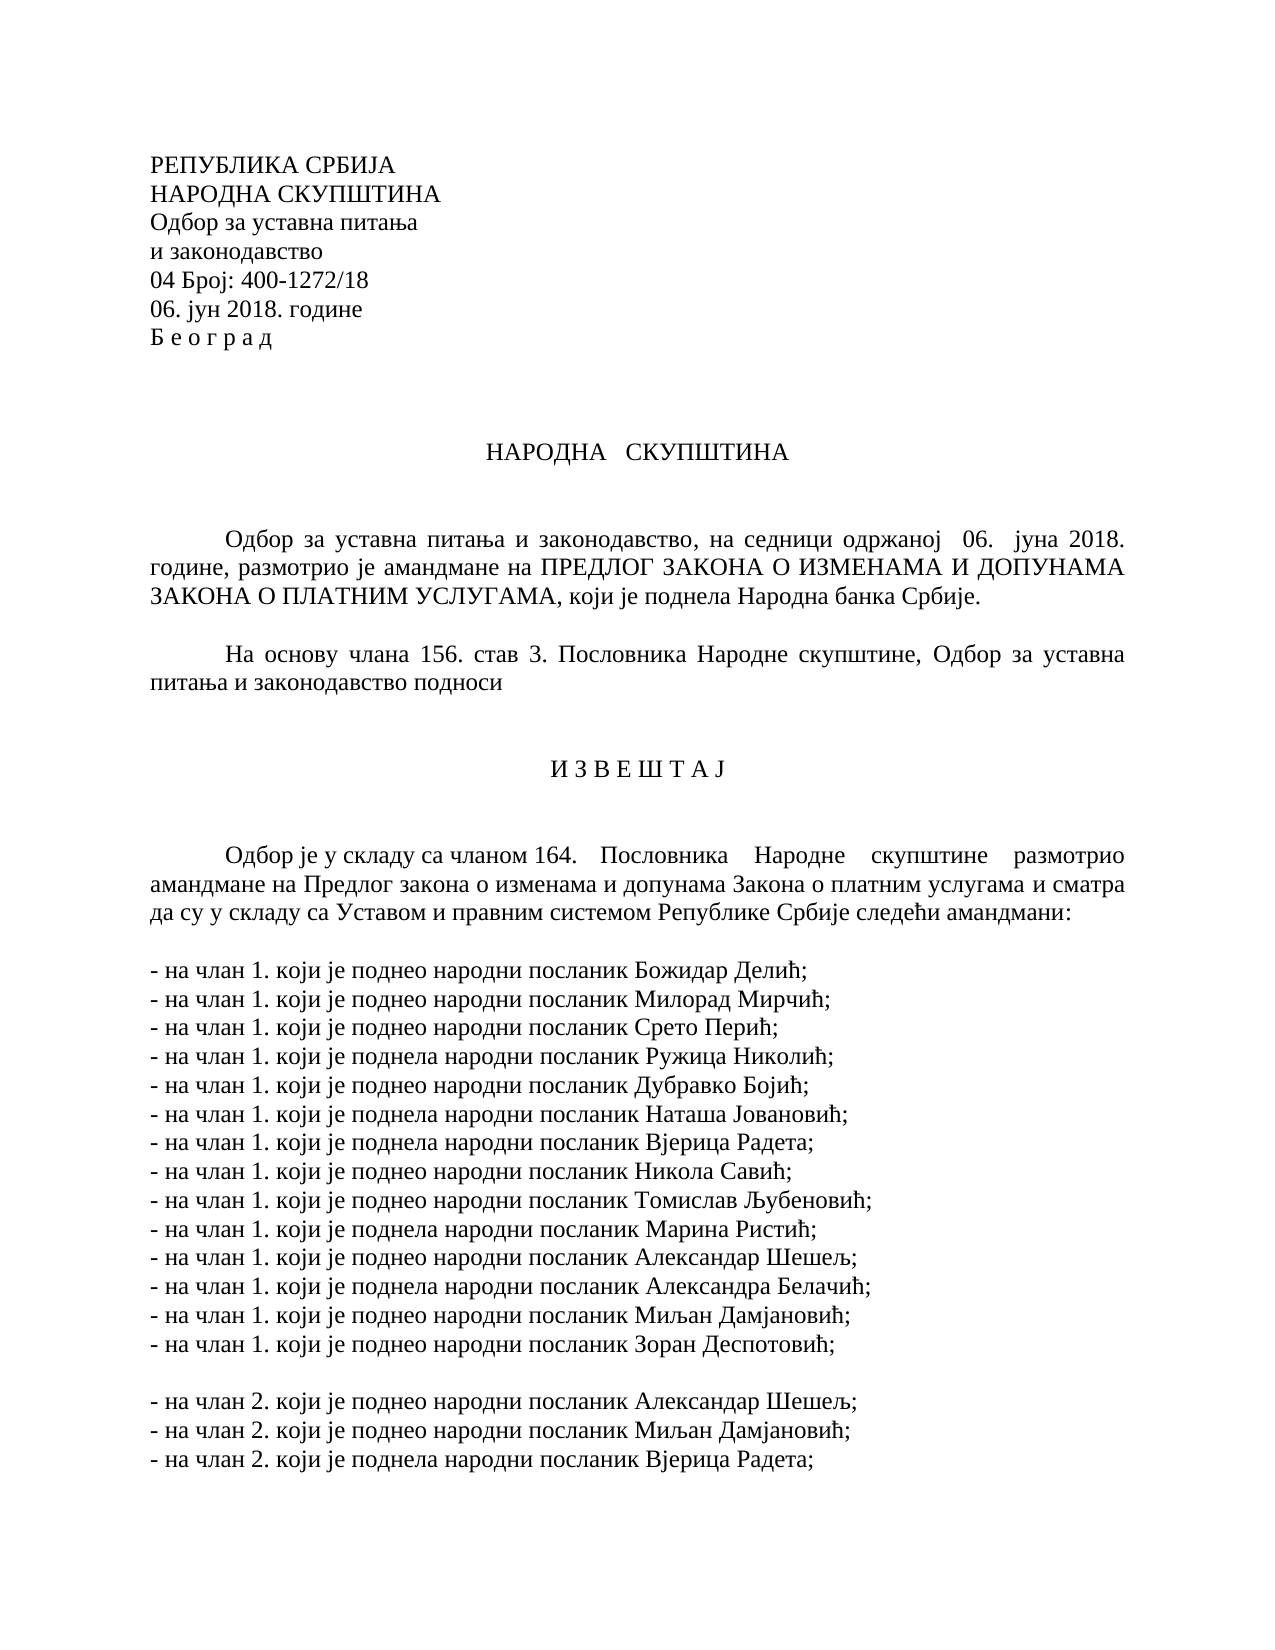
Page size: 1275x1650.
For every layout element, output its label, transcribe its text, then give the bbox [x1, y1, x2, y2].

text - на члан 2. који је поднео народни посланик Александар Шешељ; [150, 1386, 1125, 1415]
text 06. јун 2018. године [150, 294, 1125, 322]
text - на члан 1. који је поднео народни посланик Срето Перић; [150, 1012, 1125, 1041]
text - на члан 1. који је поднела народни посланик Марина Ристић; [150, 1214, 1125, 1242]
text - на члан 1. који је поднела народни посланик Наташа Јовановић; [150, 1099, 1125, 1127]
text - на члан 1. који је поднела народни посланик Ружица Николић; [150, 1041, 1125, 1070]
text 04 Број: 400-1272/18 [150, 265, 1125, 294]
text - на члан 2. који је поднела народни посланик Вјерица Радета; [150, 1444, 1125, 1472]
text - на члан 1. који је поднео народни посланик Никола Савић; [150, 1156, 1125, 1185]
text - на члан 1. који је поднео народни посланик Милорад Мирчић; [150, 984, 1125, 1012]
text - на члан 1. који је поднео народни посланик Миљан Дамјановић; [150, 1300, 1125, 1329]
text - на члан 1. који је поднео народни посланик Томислав Љубеновић; [150, 1185, 1125, 1214]
text Одбор је у складу са чланом 164. Пословника Народне скупштине размотрио амандмане на Предлог закона о изменама и допунама Закона о платним услугама и сматра да су у складу са Уставом и правним системом Републике Србије следећи амандмани: [150, 840, 1125, 926]
text - на члан 1. који је поднела народни посланик Александра Белачић; [150, 1271, 1125, 1300]
text и законодавство [150, 236, 1125, 265]
text Одбор за уставна питања и законодавство, на седници одржаној 06. јуна 2018. године, размотрио је амандмане на ПРЕДЛОГ ЗАКОНА О ИЗМЕНАМА И ДОПУНАМА ЗАКОНА О ПЛАТНИМ УСЛУГАМА, који је поднела Народна банка Србије. [150, 524, 1125, 610]
text - на члан 1. који је поднео народни посланик Божидар Делић; [150, 955, 1125, 984]
text И З В Е Ш Т А Ј [150, 754, 1125, 782]
text Б е о г р а д [150, 322, 1125, 351]
text Одбор за уставна питања [150, 207, 1125, 236]
text НАРОДНА СКУПШТИНА [150, 437, 1125, 466]
text - на члан 1. који је поднео народни посланик Дубравко Бојић; [150, 1070, 1125, 1099]
text - на члан 1. који је поднела народни посланик Вјерица Радета; [150, 1127, 1125, 1156]
text - на члан 1. који је поднео народни посланик Зоран Деспотовић; [150, 1329, 1125, 1357]
text - на члан 1. који је поднео народни посланик Александар Шешељ; [150, 1242, 1125, 1271]
text - на члан 2. који је поднео народни посланик Миљан Дамјановић; [150, 1415, 1125, 1444]
text На основу члана 156. став 3. Пословника Народне скупштине, Одбор за уставна питања и законодавство подноси [150, 639, 1125, 696]
text НАРОДНА СКУПШТИНА [150, 179, 1125, 207]
text РЕПУБЛИКА СРБИЈА [150, 150, 1125, 179]
